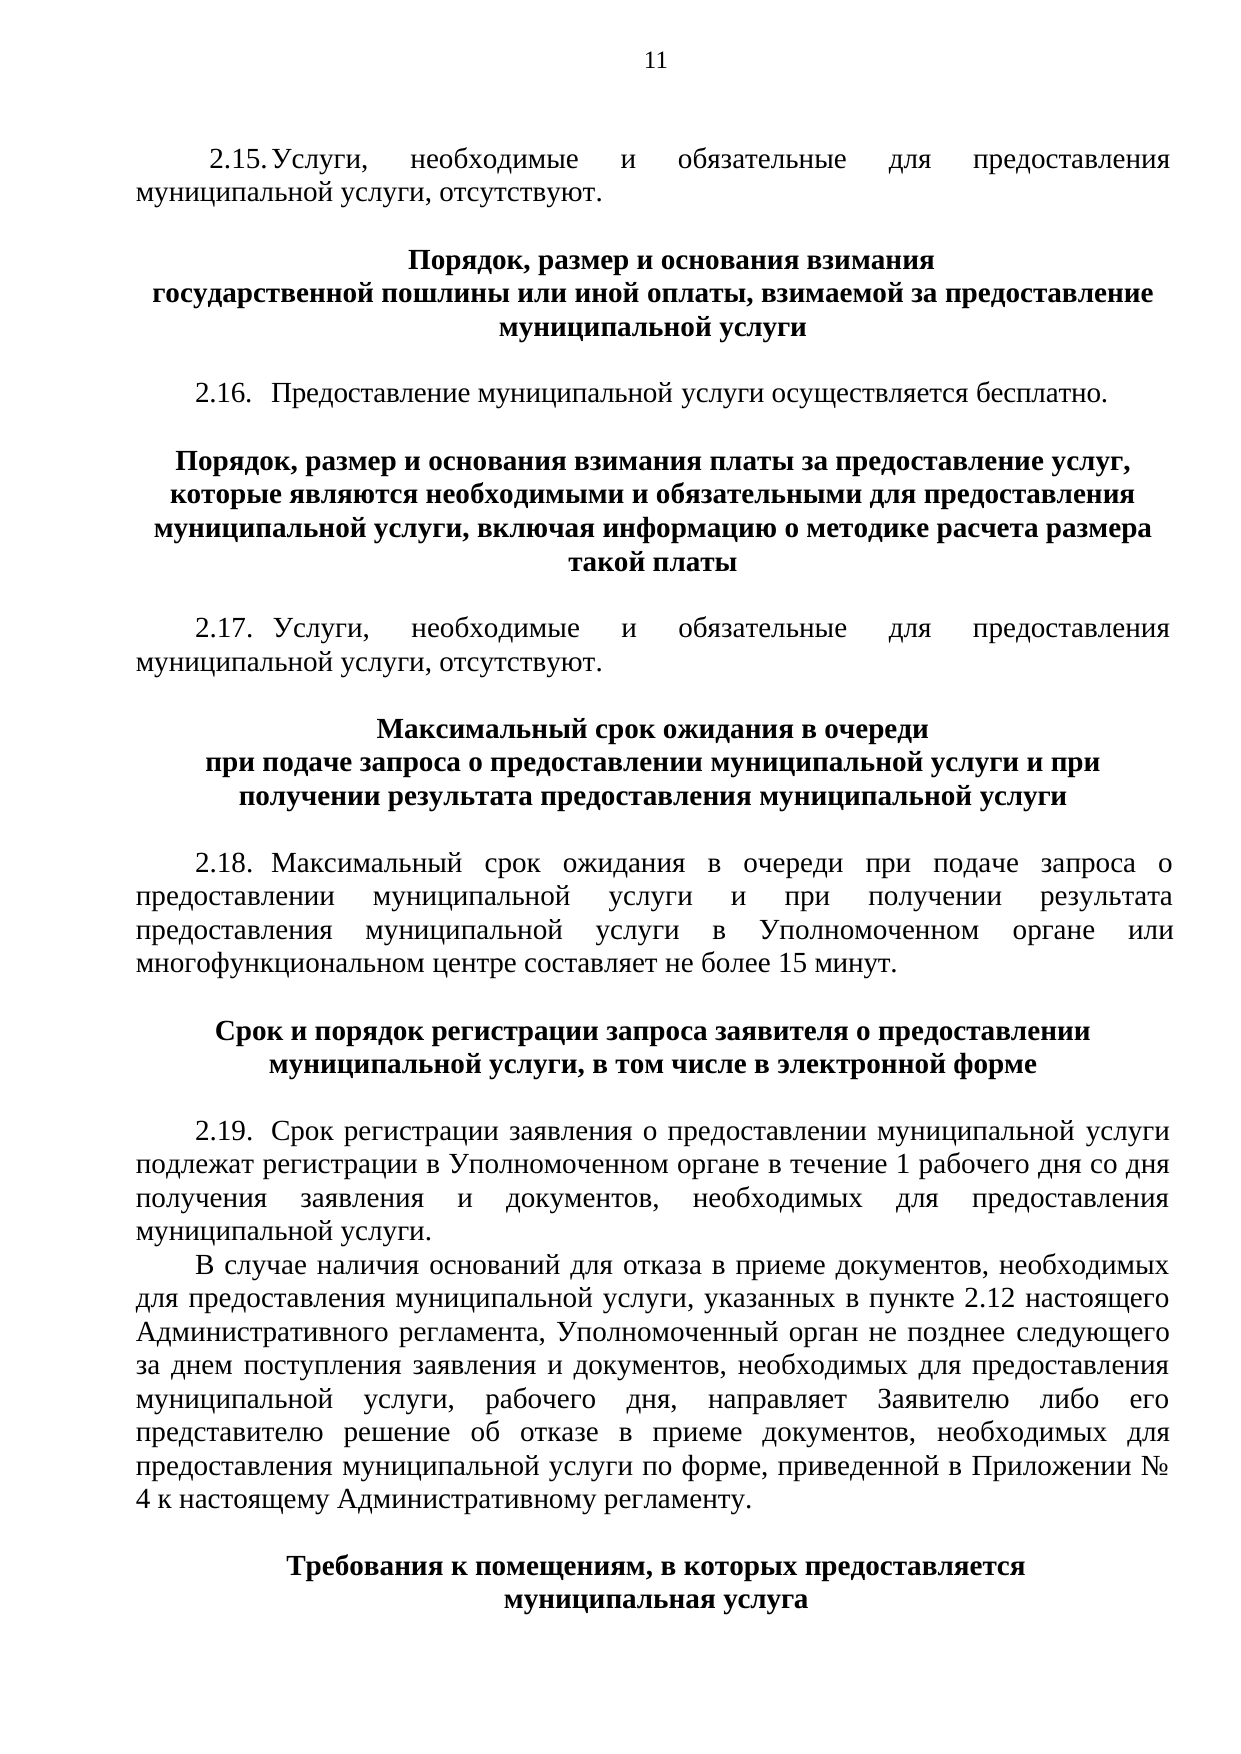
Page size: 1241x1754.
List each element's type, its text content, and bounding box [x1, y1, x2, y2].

subtitle Порядок, размер и основания взимания платы за предоставление услуг, которые являются необходимыми и обязательными для предоставления [136, 443, 1170, 510]
list Услуги, необходимые и обязательные для предоставления муниципальной услуги, отсутствуют. [136, 141, 1170, 208]
subtitle муниципальная услуга [138, 1582, 1174, 1615]
list Срок регистрации заявления о предоставлении муниципальной услуги подлежат регистрации в Уполномоченном органе в течение 1 рабочего дня со дня получения заявления и документов, необходимых для предоставления муниципальной услуги. [136, 1113, 1170, 1247]
text В случае наличия оснований для отказа в приеме документов, необходимых для предоставления муниципальной услуги, указанных в пункте 2.12 настоящего Административного регламента, Уполномоченный орган не позднее следующего за днем поступления заявления и документов, необходимых для предоставления муниципальной услуги, рабочего дня, направляет Заявителю либо его представителю решение об отказе в приеме документов, необходимых для предоставления муниципальной услуги по форме, приведенной в Приложении № 4 к настоящему Административному регламенту. [136, 1247, 1170, 1515]
text муниципальной услуги, включая информацию о методике расчета размера такой платы [136, 510, 1170, 577]
list Максимальный срок ожидания в очереди при подаче запроса о предоставлении муниципальной услуги и при получении результата предоставления муниципальной услуги в Уполномоченном органе или многофункциональном центре составляет не более 15 минут. [136, 845, 1173, 979]
list Услуги, необходимые и обязательные для предоставления муниципальной услуги, отсутствуют. [136, 610, 1170, 677]
subtitle Требования к помещениям, в которых предоставляется [138, 1548, 1174, 1582]
subtitle при подаче запроса о предоставлении муниципальной услуги и при получении результата предоставления муниципальной услуги [136, 744, 1170, 812]
subtitle Порядок, размер и основания взимания [136, 242, 1207, 275]
subtitle Максимальный срок ожидания в очереди [136, 711, 1170, 744]
list Предоставление муниципальной услуги осуществляется бесплатно. [136, 375, 1170, 409]
subtitle Срок и порядок регистрации запроса заявителя о предоставлении муниципальной услуги, в том числе в электронной форме [136, 1013, 1170, 1080]
subtitle государственной пошлины или иной оплаты, взимаемой за предоставление муниципальной услуги [136, 275, 1170, 342]
